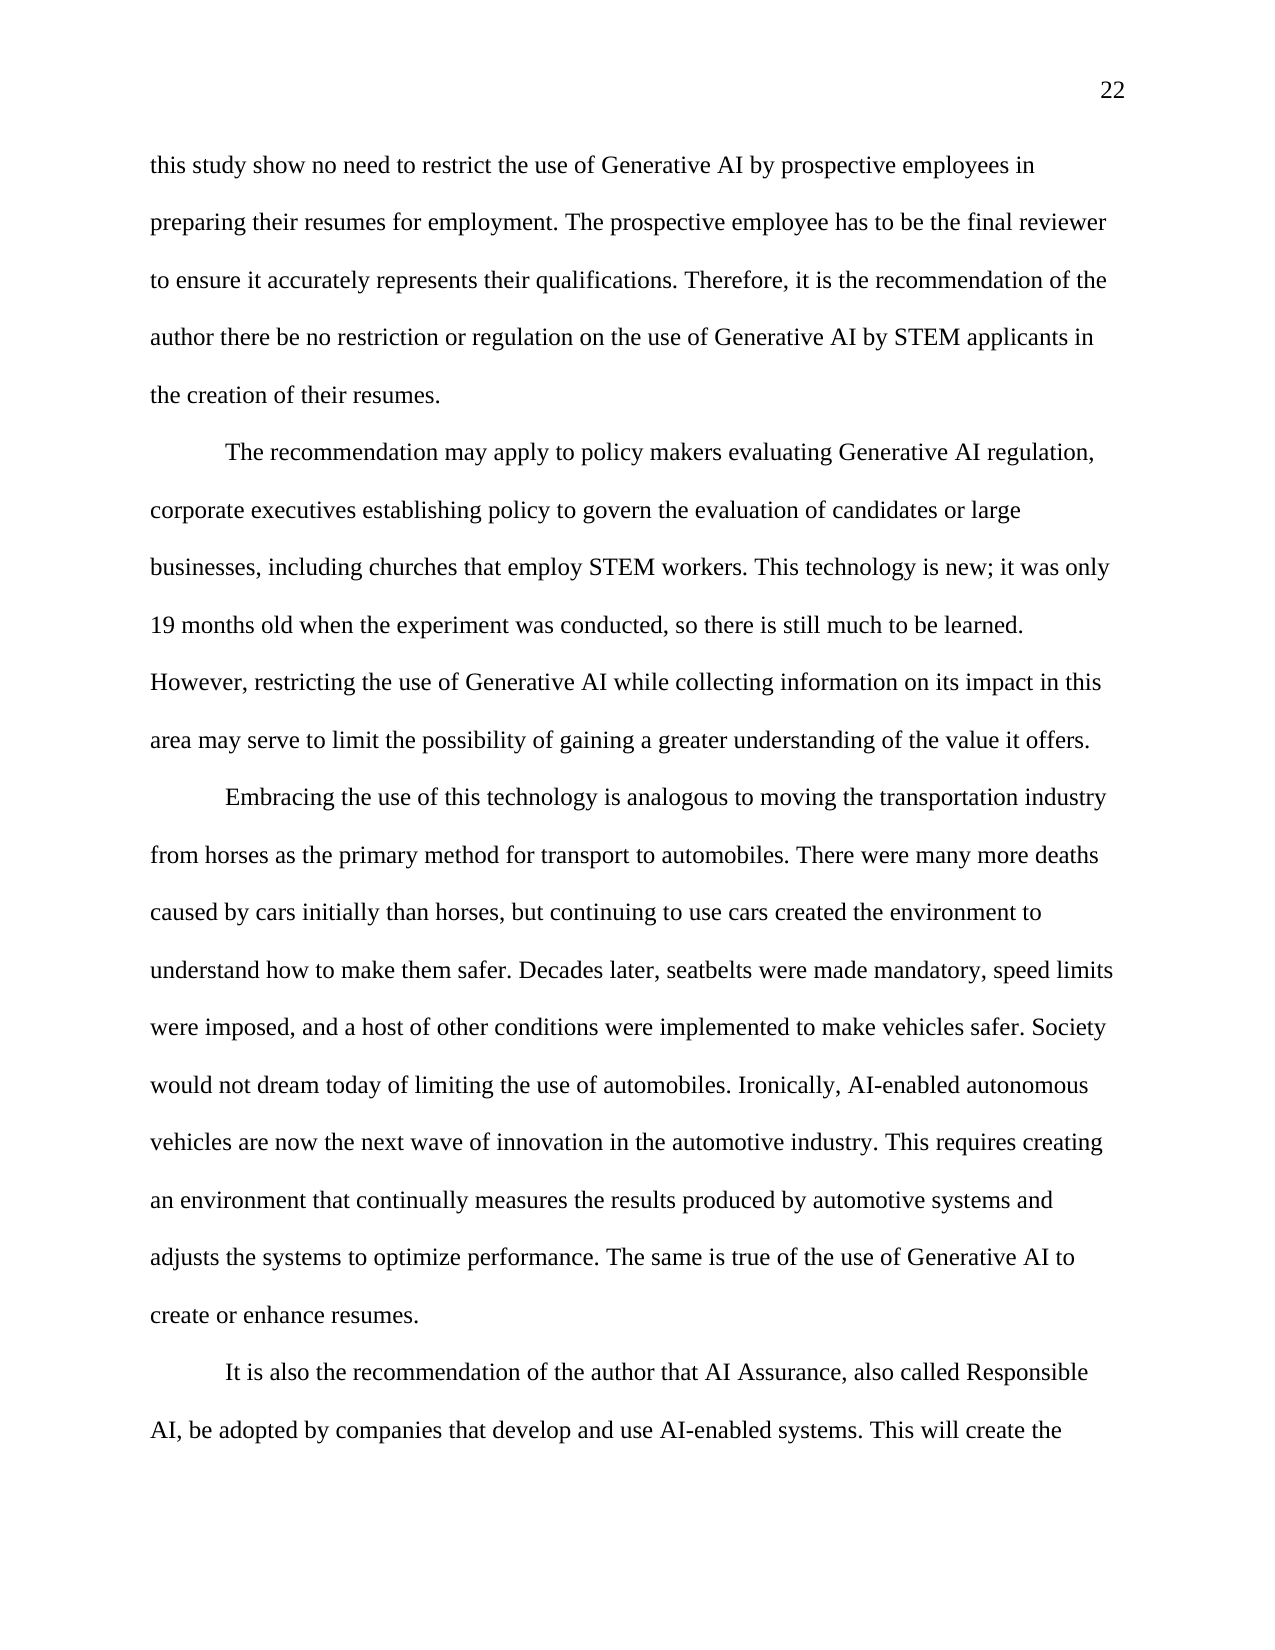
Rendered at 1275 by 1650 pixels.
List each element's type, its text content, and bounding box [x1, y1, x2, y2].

text Embracing the use of this technology is analogous to moving the transportation industry from horses as the primary method for transport to automobiles. There were many more deaths caused by cars initially than horses, but continuing to use cars created the environment to understand how to make them safer. Decades later, seatbelts were made mandatory, speed limits were imposed, and a host of other conditions were implemented to make vehicles safer. Society would not dream today of limiting the use of automobiles. Ironically, AI-enabled autonomous vehicles are now the next wave of innovation in the automotive industry. This requires creating an environment that continually measures the results produced by automotive systems and adjusts the systems to optimize performance. The same is true of the use of Generative AI to create or enhance resumes. [150, 782, 1125, 1329]
text The recommendation may apply to policy makers evaluating Generative AI regulation, corporate executives establishing policy to govern the evaluation of candidates or large businesses, including churches that employ STEM workers. This technology is new; it was only 19 months old when the experiment was conducted, so there is still much to be learned. However, restricting the use of Generative AI while collecting information on its impact in this area may serve to limit the possibility of gaining a greater understanding of the value it offers. [150, 437, 1125, 754]
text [150, 1357, 1125, 1444]
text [150, 150, 1125, 409]
